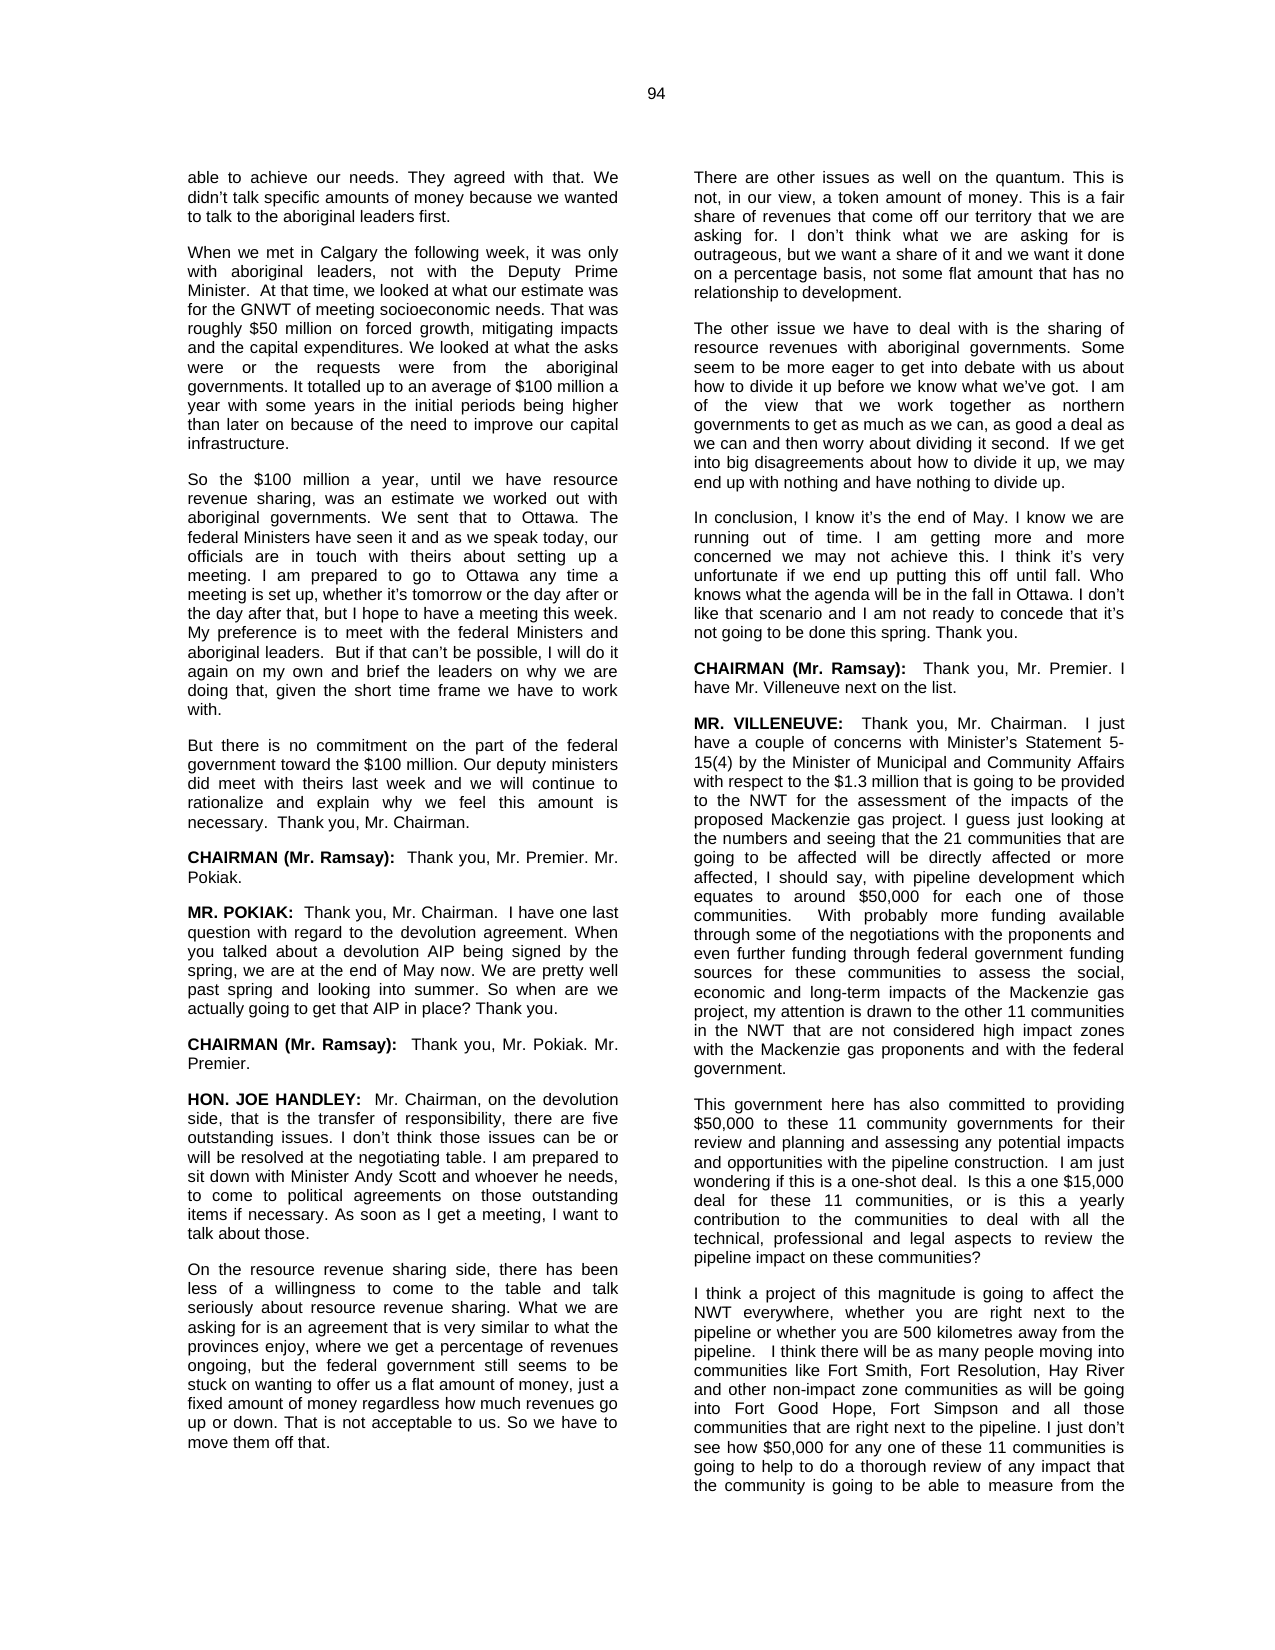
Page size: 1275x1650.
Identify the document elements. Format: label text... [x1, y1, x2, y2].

text But there is no commitment on the part of the federal government toward the $100 million. Our deputy ministers did meet with theirs last week and we will continue to rationalize and explain why we feel this amount is necessary. Thank you, Mr. Chairman. [187, 736, 619, 832]
text This government here has also committed to providing $50,000 to these 11 community governments for their review and planning and assessing any potential impacts and opportunities with the pipeline construction. I am just wondering if this is a one-shot deal. Is this a one $15,000 deal for these 11 communities, or is this a yearly contribution to the communities to deal with all the technical, professional and legal aspects to review the pipeline impact on these communities? [694, 1095, 1125, 1267]
text There are other issues as well on the quantum. This is not, in our view, a token amount of money. This is a fair share of revenues that come off our territory that we are asking for. I don’t think what we are asking for is outrageous, but we want a share of it and we want it done on a percentage basis, not some flat amount that has no relationship to development. [694, 168, 1125, 302]
text HON. JOE HANDLEY: Mr. Chairman, on the devolution side, that is the transfer of responsibility, there are five outstanding issues. I don’t think those issues can be or will be resolved at the negotiating table. I am prepared to sit down with Minister Andy Scott and whoever he needs, to come to political agreements on those outstanding items if necessary. As soon as I get a meeting, I want to talk about those. [187, 1090, 619, 1243]
text MR. POKIAK: Thank you, Mr. Chairman. I have one last question with regard to the devolution agreement. When you talked about a devolution AIP being signed by the spring, we are at the end of May now. We are pretty well past spring and looking into summer. So when are we actually going to get that AIP in place? Thank you. [187, 903, 619, 1018]
text In conclusion, I know it’s the end of May. I know we are running out of time. I am getting more and more concerned we may not achieve this. I think it’s very unfortunate if we end up putting this off until fall. Who knows what the agenda will be in the fall in . I don’t like that scenario and I am not ready to concede that it’s not going to be done this spring. Thank you. [694, 508, 1125, 642]
text On the resource revenue sharing side, there has been less of a willingness to come to the table and talk seriously about resource revenue sharing. What we are asking for is an agreement that is very similar to what the provinces enjoy, where we get a percentage of revenues ongoing, but the federal government still seems to be stuck on wanting to offer us a flat amount of money, just a fixed amount of money regardless how much revenues go up or down. That is not acceptable to us. So we have to move them off that. [187, 1260, 619, 1452]
text CHAIRMAN (Mr. Ramsay): Thank you, Mr. Pokiak. Mr. Premier. [187, 1035, 619, 1073]
text CHAIRMAN (Mr. Ramsay): Thank you, Mr. Premier. Mr. Pokiak. [187, 848, 619, 887]
text CHAIRMAN (Mr. Ramsay): Thank you, Mr. Premier. I have Mr. Villeneuve next on the list. [694, 659, 1125, 697]
text When we met in the following week, it was only with aboriginal leaders, not with the Deputy Prime Minister. At that time, we looked at what our estimate was for the GNWT of meeting socioeconomic needs. That was roughly $50 million on forced growth, mitigating impacts and the capital expenditures. We looked at what the asks were or the requests were from the aboriginal governments. It totalled up to an average of $100 million a year with some years in the initial periods being higher than later on because of the need to improve our capital infrastructure. [187, 242, 619, 453]
text MR. VILLENEUVE: Thank you, Mr. Chairman. I just have a couple of concerns with Minister’s Statement 5-15(4) by the Minister of Municipal and Community Affairs with respect to the $1.3 million that is going to be provided to the NWT for the assessment of the impacts of the proposed Mackenzie gas project. I guess just looking at the numbers and seeing that the 21 communities that are going to be affected will be directly affected or more affected, I should say, with pipeline development which equates to around $50,000 for each one of those communities. With probably more funding available through some of the negotiations with the proponents and even further funding through federal government funding sources for these communities to assess the social, economic and long-term impacts of the Mackenzie gas project, my attention is drawn to the other 11 communities in the NWT that are not considered high impact zones with the Mackenzie gas proponents and with the federal government. [694, 714, 1125, 1078]
text The other issue we have to deal with is the sharing of resource revenues with aboriginal governments. Some seem to be more eager to get into debate with us about how to divide it up before we know what we’ve got. I am of the view that we work together as northern governments to get as much as we can, as good a deal as we can and then worry about dividing it second. If we get into big disagreements about how to divide it up, we may end up with nothing and have nothing to divide up. [694, 319, 1125, 492]
text So the $100 million a year, until we have resource revenue sharing, was an estimate we worked out with aboriginal governments. We sent that to . The federal Ministers have seen it and as we speak today, our officials are in touch with theirs about setting up a meeting. I am prepared to go to Ottawa any time a meeting is set up, whether it’s tomorrow or the day after or the day after that, but I hope to have a meeting this week. My preference is to meet with the federal Ministers and aboriginal leaders. But if that can’t be possible, I will do it again on my own and brief the leaders on why we are doing that, given the short time frame we have to work with. [187, 470, 619, 719]
